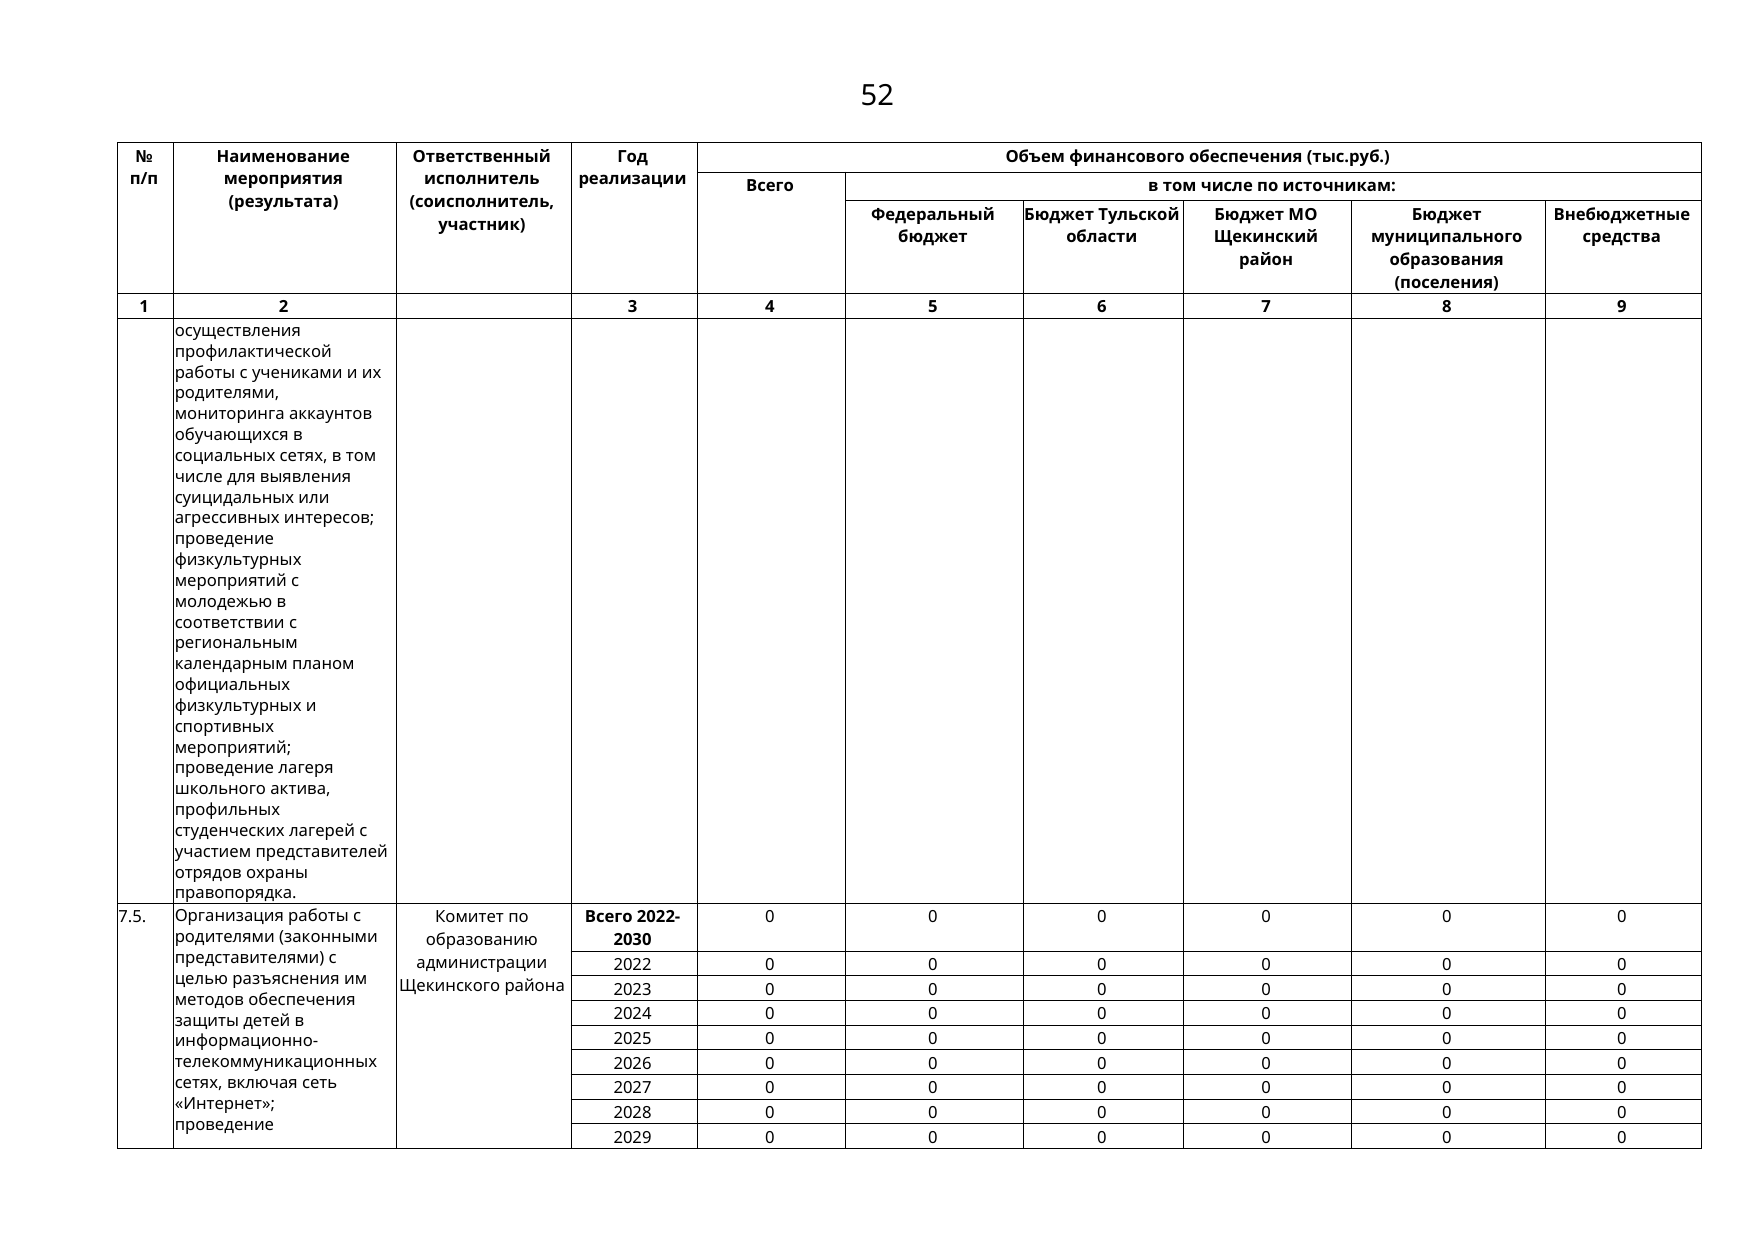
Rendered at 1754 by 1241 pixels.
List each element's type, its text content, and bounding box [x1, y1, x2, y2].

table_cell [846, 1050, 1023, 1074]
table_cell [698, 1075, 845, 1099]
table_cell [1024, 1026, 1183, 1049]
table_cell в том числе по источникам: [846, 173, 1701, 200]
table_cell 7 [1184, 294, 1351, 318]
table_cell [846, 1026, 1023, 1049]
table_header Наименование мероприятия (результата) [174, 143, 396, 293]
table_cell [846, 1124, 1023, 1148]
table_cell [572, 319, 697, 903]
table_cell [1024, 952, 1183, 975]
table_cell 9 [1546, 294, 1701, 318]
table_cell 1 [118, 294, 173, 318]
table_cell Всего [698, 173, 845, 293]
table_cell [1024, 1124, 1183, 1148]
table_cell Федеральный бюджет [846, 201, 1023, 293]
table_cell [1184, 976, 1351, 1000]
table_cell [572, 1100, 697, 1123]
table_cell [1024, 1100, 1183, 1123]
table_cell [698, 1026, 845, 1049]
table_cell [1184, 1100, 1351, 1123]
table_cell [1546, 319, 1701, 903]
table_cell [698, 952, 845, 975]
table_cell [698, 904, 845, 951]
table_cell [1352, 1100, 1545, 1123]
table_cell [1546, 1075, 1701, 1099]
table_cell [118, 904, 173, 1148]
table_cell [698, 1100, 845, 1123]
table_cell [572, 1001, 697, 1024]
table_cell 8 [1352, 294, 1545, 318]
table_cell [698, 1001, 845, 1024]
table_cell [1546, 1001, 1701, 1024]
table_header № п/п [118, 143, 173, 293]
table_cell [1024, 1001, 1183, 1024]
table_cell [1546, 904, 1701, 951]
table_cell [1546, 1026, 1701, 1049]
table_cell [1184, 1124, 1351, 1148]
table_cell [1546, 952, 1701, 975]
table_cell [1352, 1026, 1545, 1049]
table_cell 4 [698, 294, 845, 318]
table_header Год реализации [572, 143, 697, 293]
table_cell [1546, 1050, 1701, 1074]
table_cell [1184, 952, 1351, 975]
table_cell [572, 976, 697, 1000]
table_cell 2 [174, 294, 396, 318]
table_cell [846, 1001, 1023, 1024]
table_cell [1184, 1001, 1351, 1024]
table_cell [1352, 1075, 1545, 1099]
table_cell [397, 294, 571, 318]
table_header Ответственный исполнитель (соисполнитель, участник) [397, 143, 571, 293]
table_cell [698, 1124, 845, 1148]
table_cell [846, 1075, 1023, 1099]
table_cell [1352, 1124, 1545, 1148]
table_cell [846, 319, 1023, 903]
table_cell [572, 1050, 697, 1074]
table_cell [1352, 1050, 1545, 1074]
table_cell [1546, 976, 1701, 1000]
table_header Объем финансового обеспечения (тыс.руб.) [698, 143, 1701, 172]
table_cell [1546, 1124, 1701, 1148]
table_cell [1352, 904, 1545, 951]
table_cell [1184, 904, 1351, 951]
table_cell Бюджет Тульской области [1024, 201, 1183, 293]
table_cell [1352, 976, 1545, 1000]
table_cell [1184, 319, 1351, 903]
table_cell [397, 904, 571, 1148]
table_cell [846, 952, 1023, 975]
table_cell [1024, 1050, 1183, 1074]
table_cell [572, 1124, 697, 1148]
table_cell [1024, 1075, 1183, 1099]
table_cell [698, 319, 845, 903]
table_cell Внебюджетные средства [1546, 201, 1701, 293]
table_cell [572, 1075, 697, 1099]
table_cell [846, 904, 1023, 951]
table_cell 5 [846, 294, 1023, 318]
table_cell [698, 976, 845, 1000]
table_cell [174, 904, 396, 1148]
table_cell 6 [1024, 294, 1183, 318]
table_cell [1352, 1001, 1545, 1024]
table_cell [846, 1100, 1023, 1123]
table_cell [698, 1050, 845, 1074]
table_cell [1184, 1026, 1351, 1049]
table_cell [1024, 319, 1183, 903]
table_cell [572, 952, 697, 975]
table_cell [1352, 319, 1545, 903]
table_cell Бюджет МО Щекинский район [1184, 201, 1351, 293]
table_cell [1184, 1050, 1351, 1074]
table_cell Бюджет муниципального образования (поселения) [1352, 201, 1545, 293]
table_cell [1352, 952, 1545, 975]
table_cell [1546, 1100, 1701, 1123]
table_cell 3 [572, 294, 697, 318]
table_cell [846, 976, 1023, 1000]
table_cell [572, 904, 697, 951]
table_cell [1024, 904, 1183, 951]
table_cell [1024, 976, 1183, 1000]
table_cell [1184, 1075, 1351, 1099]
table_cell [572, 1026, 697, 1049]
